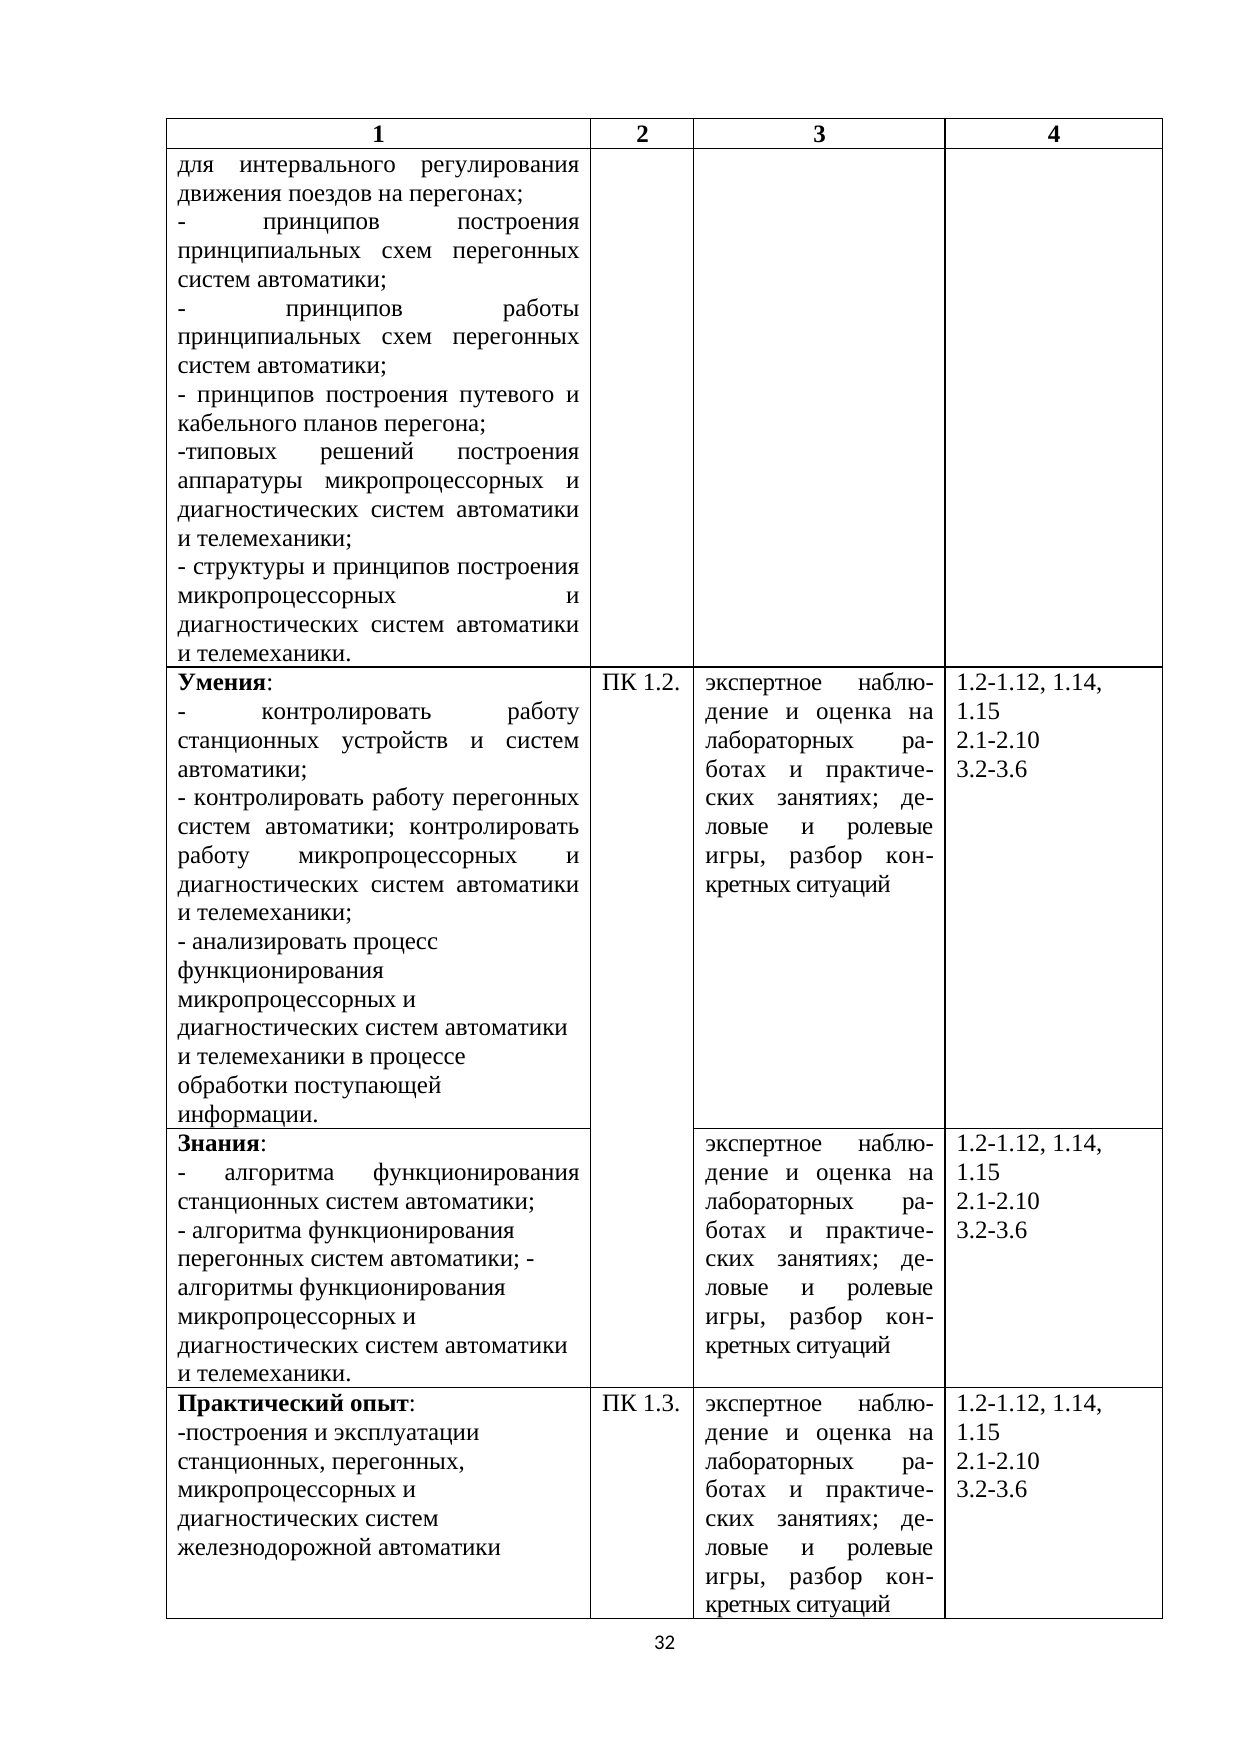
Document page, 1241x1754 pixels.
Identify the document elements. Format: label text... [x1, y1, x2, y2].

table_cell 1.2-1.12, 1.14, 1.15 2.1-2.10 3.2-3.6 [946, 1129, 1162, 1387]
table_cell ПК 1.2. [591, 668, 693, 1387]
table_cell 1.2-1.12, 1.14, 1.15 2.1-2.10 3.2-3.6 [946, 1388, 1162, 1618]
table_cell 1.2-1.12, 1.14, 1.15 2.1-2.10 3.2-3.6 [946, 668, 1162, 1127]
table_cell Знания: - алгоритма функционирования станционных систем автоматики; - алгоритма функционирования перегонных систем автоматики; -алгоритмы функционирования микропроцессорных и диагностических систем автоматики и телемеханики. [167, 1129, 590, 1387]
table_cell ПК 1.3. [591, 1388, 693, 1618]
table_cell 1 [167, 119, 590, 148]
table_cell для интервального регулирования движения поездов на перегонах; - принципов построения принципиальных схем перегонных систем автоматики; - принципов работы принципиальных схем перегонных систем автоматики; - принципов построения путевого и кабельного планов перегона; -типовых решений построения аппаратуры микропроцессорных и диагностических систем автоматики и телемеханики; - структуры и принципов построения микропроцессорных и диагностических систем автоматики и телемеханики. [167, 149, 590, 666]
table_cell 4 [946, 119, 1162, 148]
table_cell 2 [591, 119, 693, 148]
table_cell [946, 149, 1162, 666]
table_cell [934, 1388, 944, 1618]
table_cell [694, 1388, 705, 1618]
table_cell Умения: - контролировать работу станционных устройств и систем автоматики; - контролировать работу перегонных систем автоматики; контролировать работу микропроцессорных и диагностических систем автоматики и телемеханики; - анализировать процесс функционирования микропроцессорных и диагностических систем автоматики и телемеханики в процессе обработки поступающей информации. [167, 668, 590, 1127]
table_cell экспертное наблюдение и оценка на лабораторных работах и практических занятиях; деловые и ролевые игры, разбор конкретных ситуаций [694, 668, 944, 1127]
table_cell экспертное наблюдение и оценка на лабораторных работах и практических занятиях; деловые и ролевые игры, разбор конкретных ситуаций [694, 1129, 944, 1387]
table_cell Практический опыт: -построения и эксплуатации станционных, перегонных, микропроцессорных и диагностических систем железнодорожной автоматики [167, 1388, 590, 1618]
table_cell [694, 149, 944, 666]
table_cell [591, 149, 693, 666]
